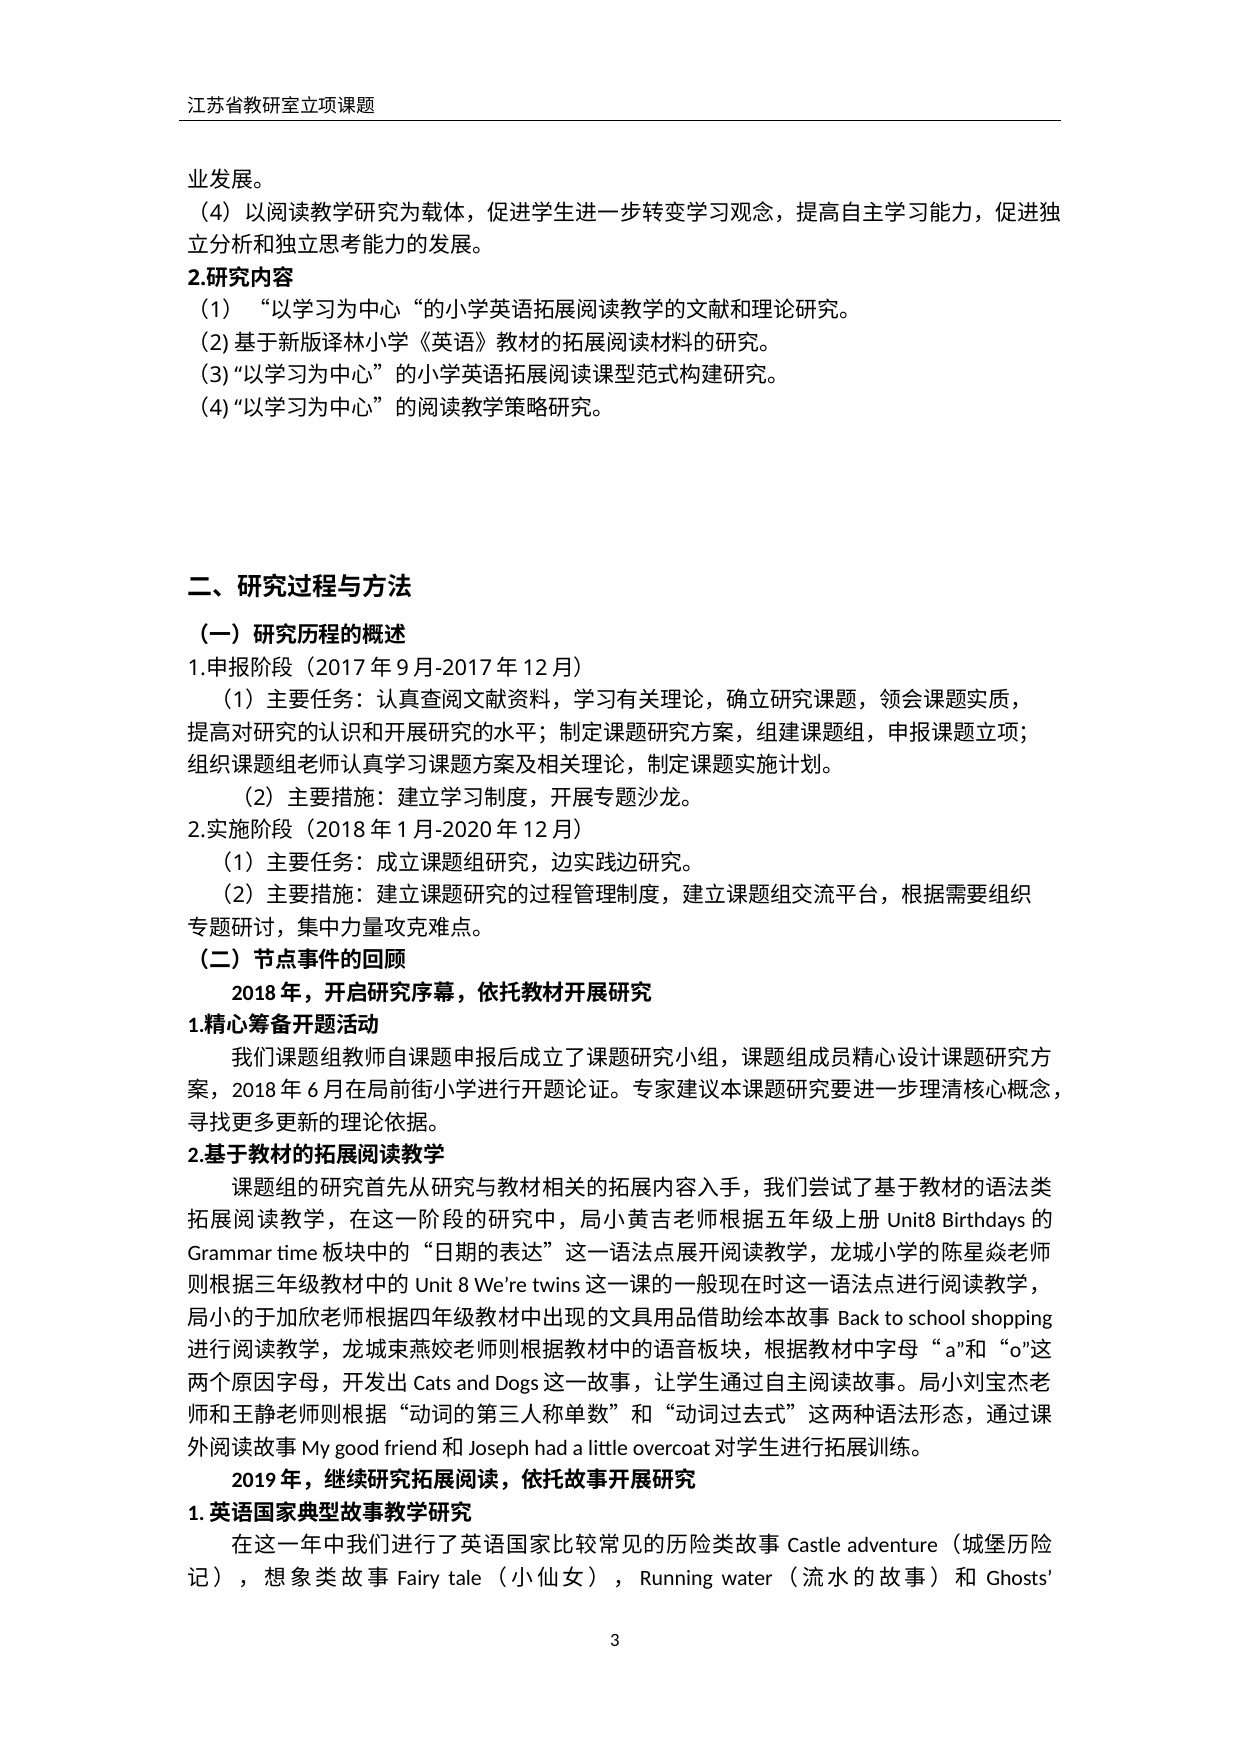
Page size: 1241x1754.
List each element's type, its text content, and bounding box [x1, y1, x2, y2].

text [187, 162, 1064, 194]
text 二、研究过程与方法 [187, 552, 1053, 617]
text 2.基于教材的拓展阅读教学 [187, 1137, 1053, 1169]
text （1） “以学习为中心“的小学英语拓展阅读教学的文献和理论研究。 [187, 292, 1064, 324]
text （2）主要措施：建立课题研究的过程管理制度，建立课题组交流平台，根据需要组织专题研讨，集中力量攻克难点。 [187, 877, 1053, 942]
text （二）节点事件的回顾 [187, 942, 1053, 974]
text （1）主要任务：成立课题组研究，边实践边研究。 [187, 844, 1053, 877]
text 2.实施阶段（2018年1月-2020年12月） [187, 812, 1053, 844]
list 英语国家典型故事教学研究 [187, 1494, 1053, 1527]
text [187, 1527, 1053, 1592]
text （一）研究历程的概述 [187, 617, 1053, 649]
text （1）主要任务：认真查阅文献资料，学习有关理论，确立研究课题，领会课题实质，提高对研究的认识和开展研究的水平；制定课题研究方案，组建课题组，申报课题立项；组织课题组老师认真学习课题方案及相关理论，制定课题实施计划。 [187, 682, 1053, 779]
text 课题组的研究首先从研究与教材相关的拓展内容入手，我们尝试了基于教材的语法类拓展阅读教学，在这一阶段的研究中，局小黄吉老师根据五年级上册Unit8 Birthdays的Grammar time板块中的“日期的表达”这一语法点展开阅读教学，龙城小学的陈星焱老师则根据三年级教材中的Unit 8 We’re twins这一课的一般现在时这一语法点进行阅读教学，局小的于加欣老师根据四年级教材中出现的文具用品借助绘本故事Back to school shopping进行阅读教学，龙城束燕姣老师则根据教材中的语音板块，根据教材中字母“a”和“o”这两个原因字母，开发出Cats and Dogs这一故事，让学生通过自主阅读故事。局小刘宝杰老师和王静老师则根据“动词的第三人称单数”和“动词过去式”这两种语法形态，通过课外阅读故事My good friend和Joseph had a little overcoat对学生进行拓展训练。 [187, 1169, 1053, 1462]
text （2) 基于新版译林小学《英语》教材的拓展阅读材料的研究。 [187, 324, 1064, 357]
text 2018年，开启研究序幕，依托教材开展研究 [187, 974, 1053, 1007]
text 我们课题组教师自课题申报后成立了课题研究小组，课题组成员精心设计课题研究方案，2018年6月在局前街小学进行开题论证。专家建议本课题研究要进一步理清核心概念，寻找更多更新的理论依据。 [187, 1039, 1053, 1137]
text （3) “以学习为中心”的小学英语拓展阅读课型范式构建研究。 [187, 357, 1064, 389]
text 2.研究内容 [187, 259, 1053, 292]
text （4）以阅读教学研究为载体，促进学生进一步转变学习观念，提高自主学习能力，促进独立分析和独立思考能力的发展。 [187, 194, 1064, 259]
text 1.申报阶段（2017年9月-2017年12月） [187, 649, 1053, 682]
text （2）主要措施：建立学习制度，开展专题沙龙。 [187, 779, 1053, 812]
text （4) “以学习为中心”的阅读教学策略研究。 [187, 389, 1064, 422]
text 2019年，继续研究拓展阅读，依托故事开展研究 [187, 1462, 1053, 1494]
text 1.精心筹备开题活动 [187, 1007, 1053, 1039]
